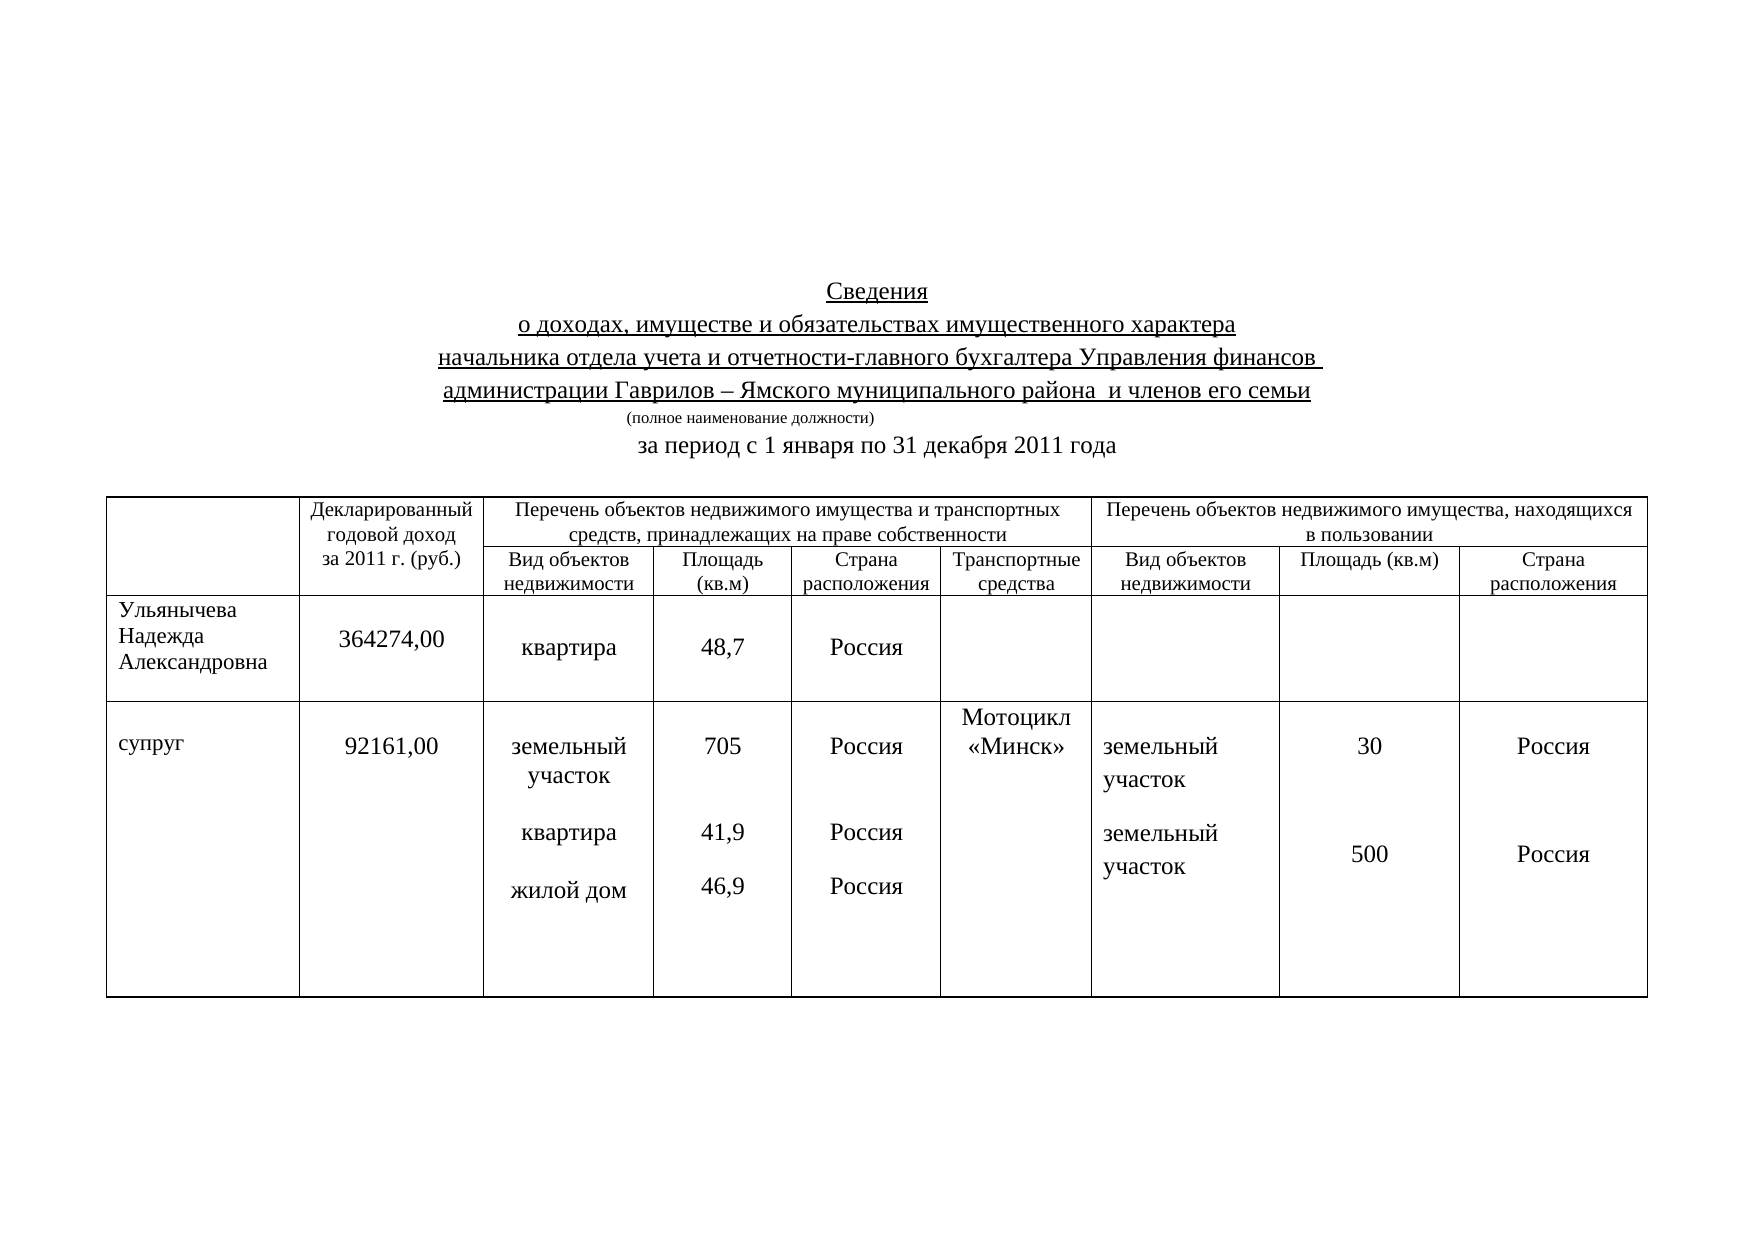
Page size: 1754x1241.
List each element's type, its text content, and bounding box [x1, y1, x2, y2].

text начальника отдела учета и отчетности-главного бухгалтера Управления финансов [118, 342, 1636, 371]
table_cell Площадь (кв.м) [654, 547, 791, 595]
table_cell [1460, 596, 1647, 701]
table_cell Страна расположения [792, 547, 940, 595]
text администрации Гаврилов – Ямского муниципального района и членов его семьи [118, 375, 1636, 404]
table_cell земельный участок квартира жилой дом [484, 702, 653, 996]
text Cведения [118, 276, 1636, 305]
table_cell супруг [107, 702, 299, 996]
table_cell Россия Россия [1460, 702, 1647, 996]
table_cell квартира [484, 596, 653, 701]
text за период с 1 января по 31 декабря 2011 года [118, 430, 1636, 459]
text (полное наименование должности) [118, 408, 1636, 427]
table_cell Ульянычева Надежда Александровна [107, 596, 299, 701]
table_cell [1092, 596, 1279, 701]
table_cell земельный участок земельный участок [1092, 702, 1279, 996]
text о доходах, имуществе и обязательствах имущественного характера [118, 309, 1636, 338]
table_cell Россия Россия Россия [792, 702, 940, 996]
table_cell 364274,00 [300, 596, 483, 701]
table_cell [1280, 596, 1459, 701]
table_cell 48,7 [654, 596, 791, 701]
table_cell Вид объектов недвижимости [1092, 547, 1279, 595]
table_cell [941, 596, 1091, 701]
table_cell 30 500 [1280, 702, 1459, 996]
table_cell Страна расположения [1460, 547, 1647, 595]
table_cell Площадь (кв.м) [1280, 547, 1459, 595]
table_header Декларированный годовой доход за 2011 г. (руб.) [300, 498, 483, 595]
table_cell 92161,00 [300, 702, 483, 996]
table_cell Вид объектов недвижимости [484, 547, 653, 595]
table_header [107, 498, 299, 595]
table_cell Россия [792, 596, 940, 701]
table_header Перечень объектов недвижимого имущества и транспортных средств, принадлежащих на праве собственности [484, 498, 1091, 546]
table_header Перечень объектов недвижимого имущества, находящихся в пользовании [1092, 498, 1647, 546]
table_cell 705 41,9 46,9 [654, 702, 791, 996]
table_cell Мотоцикл «Минск» [941, 702, 1091, 996]
table_cell Транспортные средства [941, 547, 1091, 595]
